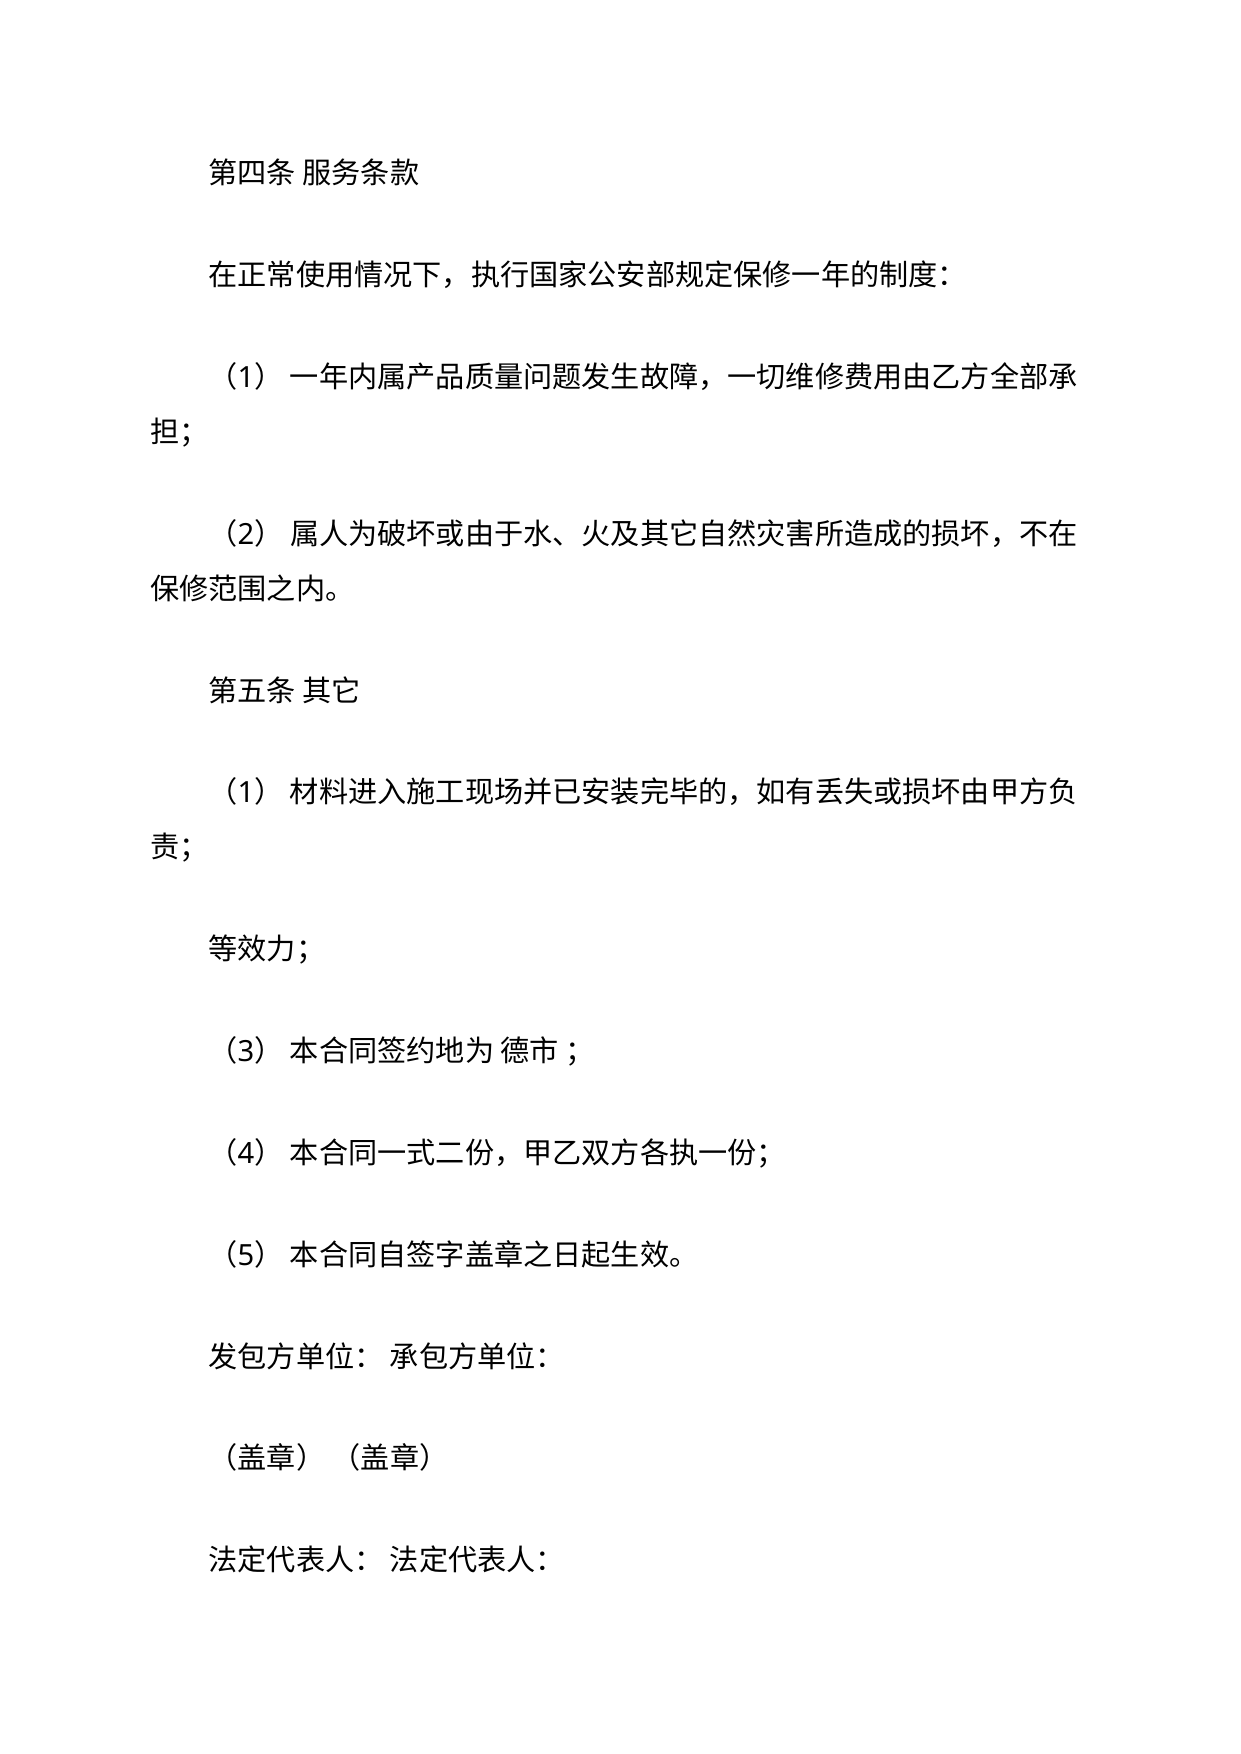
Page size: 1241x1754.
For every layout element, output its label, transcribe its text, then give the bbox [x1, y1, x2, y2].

text （5） 本合同自签字盖章之日起生效。 [150, 1231, 1090, 1274]
text （3） 本合同签约地为 德市 ； [150, 1027, 1090, 1070]
text （1） 一年内属产品质量问题发生故障，一切维修费用由乙方全部承担； [150, 353, 1090, 451]
text 法定代表人： 法定代表人： [150, 1537, 1090, 1579]
text 发包方单位： 承包方单位： [150, 1333, 1090, 1376]
text （4） 本合同一式二份，甲乙双方各执一份； [150, 1129, 1090, 1172]
text 等效力； [150, 926, 1090, 968]
text 第五条 其它 [150, 667, 1090, 709]
text 在正常使用情况下，执行国家公安部规定保修一年的制度： [150, 252, 1090, 294]
text （2） 属人为破坏或由于水、火及其它自然灾害所造成的损坏，不在保修范围之内。 [150, 510, 1090, 608]
text 第四条 服务条款 [150, 150, 1090, 192]
text （盖章） （盖章） [150, 1435, 1090, 1477]
text （1） 材料进入施工现场并已安装完毕的，如有丢失或损坏由甲方负责； [150, 769, 1090, 866]
